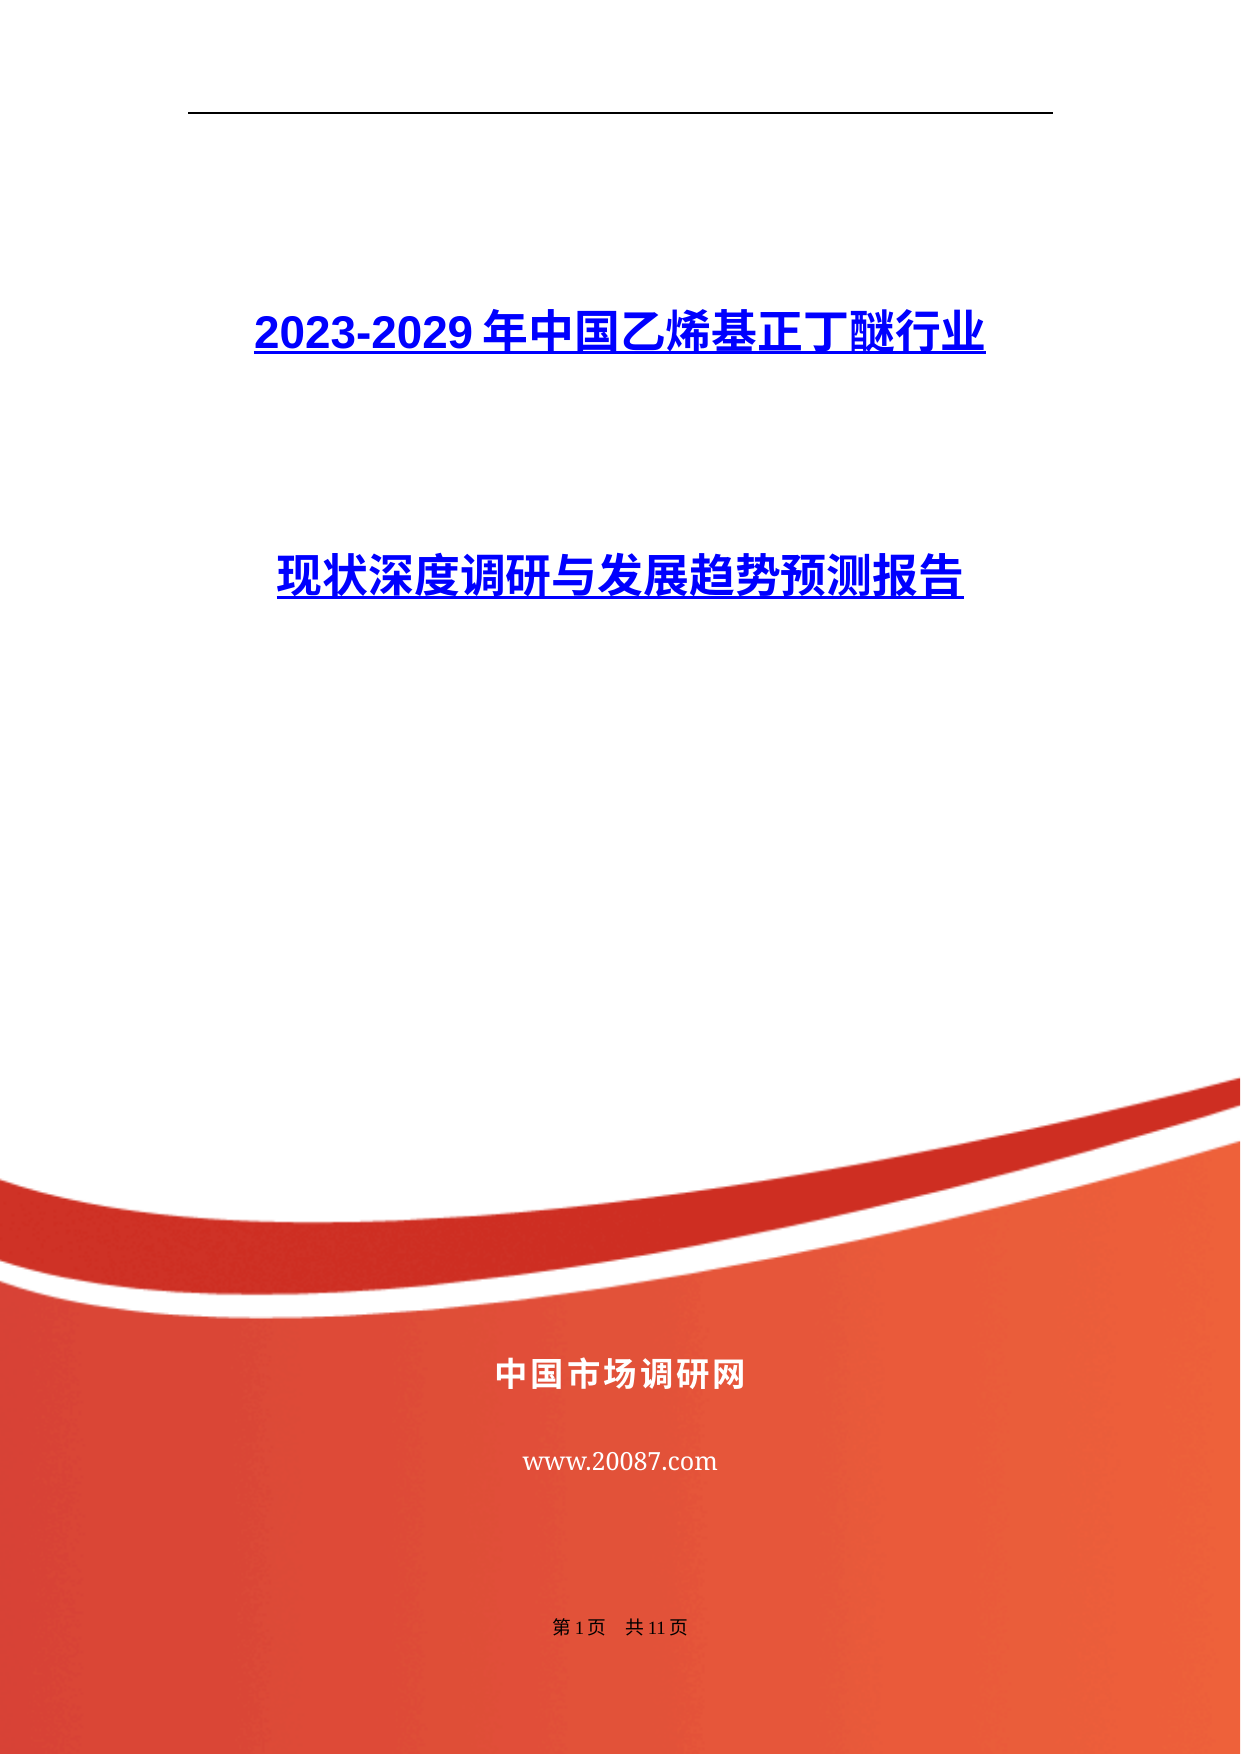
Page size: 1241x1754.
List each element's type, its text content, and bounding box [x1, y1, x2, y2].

subtitle 中国市场调研网 [187, 1339, 1053, 1404]
picture [0, 1006, 1241, 1754]
table_header 2023-2029年中国乙烯基正丁醚行业现状深度调研与发展趋势预测报告 [188, 207, 1053, 773]
text www.20087.com [187, 1428, 1053, 1493]
